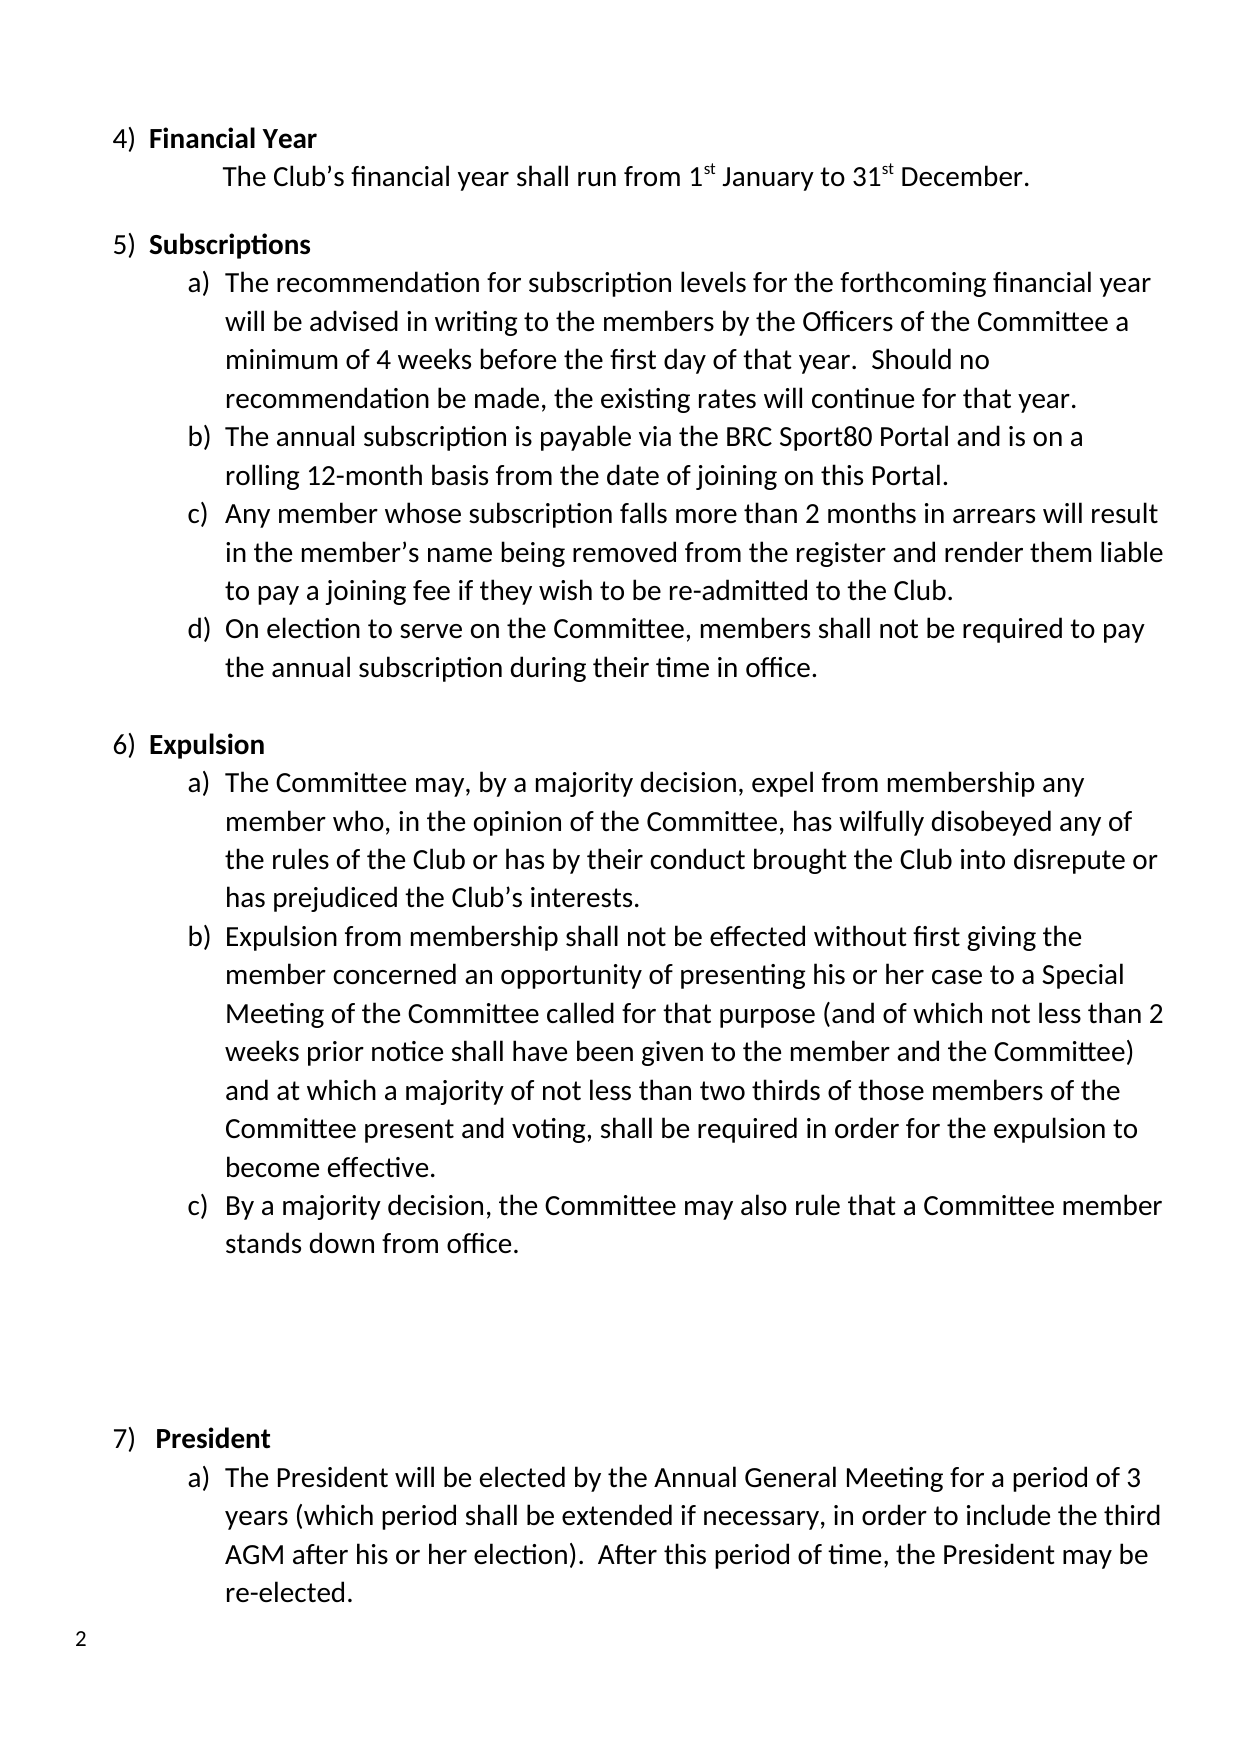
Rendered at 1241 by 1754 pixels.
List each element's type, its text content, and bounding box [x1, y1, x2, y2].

list By a majority decision, the Committee may also rule that a Committee member stands down from office. [187, 1187, 1165, 1291]
list President [112, 1420, 1165, 1456]
list The annual subscription is payable via the BRC Sport80 Portal and is on a rolling 12-month basis from the date of joining on this Portal. [187, 418, 1165, 492]
list Expulsion [112, 726, 1165, 761]
list On election to serve on the Committee, members shall not be required to pay the annual subscription during their time in office. [187, 611, 1165, 684]
list Expulsion from membership shall not be effected without first giving the member concerned an opportunity of presenting his or her case to a Special Meeting of the Committee called for that purpose (and of which not less than 2 weeks prior notice shall have been given to the member and the Committee) and at which a majority of not less than two thirds of those members of the Committee present and voting, shall be required in order for the expulsion to become effective. [187, 918, 1165, 1184]
list Subscriptions [112, 226, 1165, 262]
list The President will be elected by the Annual General Meeting for a period of 3 years (which period shall be extended if necessary, in order to include the third AGM after his or her election). After this period of time, the President may be re-elected. [187, 1459, 1165, 1610]
list Any member whose subscription falls more than 2 months in arrears will result in the member’s name being removed from the register and render them liable to pay a joining fee if they wish to be re-admitted to the Club. [187, 495, 1165, 608]
list The recommendation for subscription levels for the forthcoming financial year will be advised in writing to the members by the Officers of the Committee a minimum of 4 weeks before the first day of that year. Should no recommendation be made, the existing rates will continue for that year. [187, 264, 1165, 416]
list Financial Year The Club’s financial year shall run from 1st January to 31st December. [112, 120, 1165, 224]
list The Committee may, by a majority decision, expel from membership any member who, in the opinion of the Committee, has wilfully disobeyed any of the rules of the Club or has by their conduct brought the Club into disrepute or has prejudiced the Club’s interests. [187, 764, 1165, 915]
